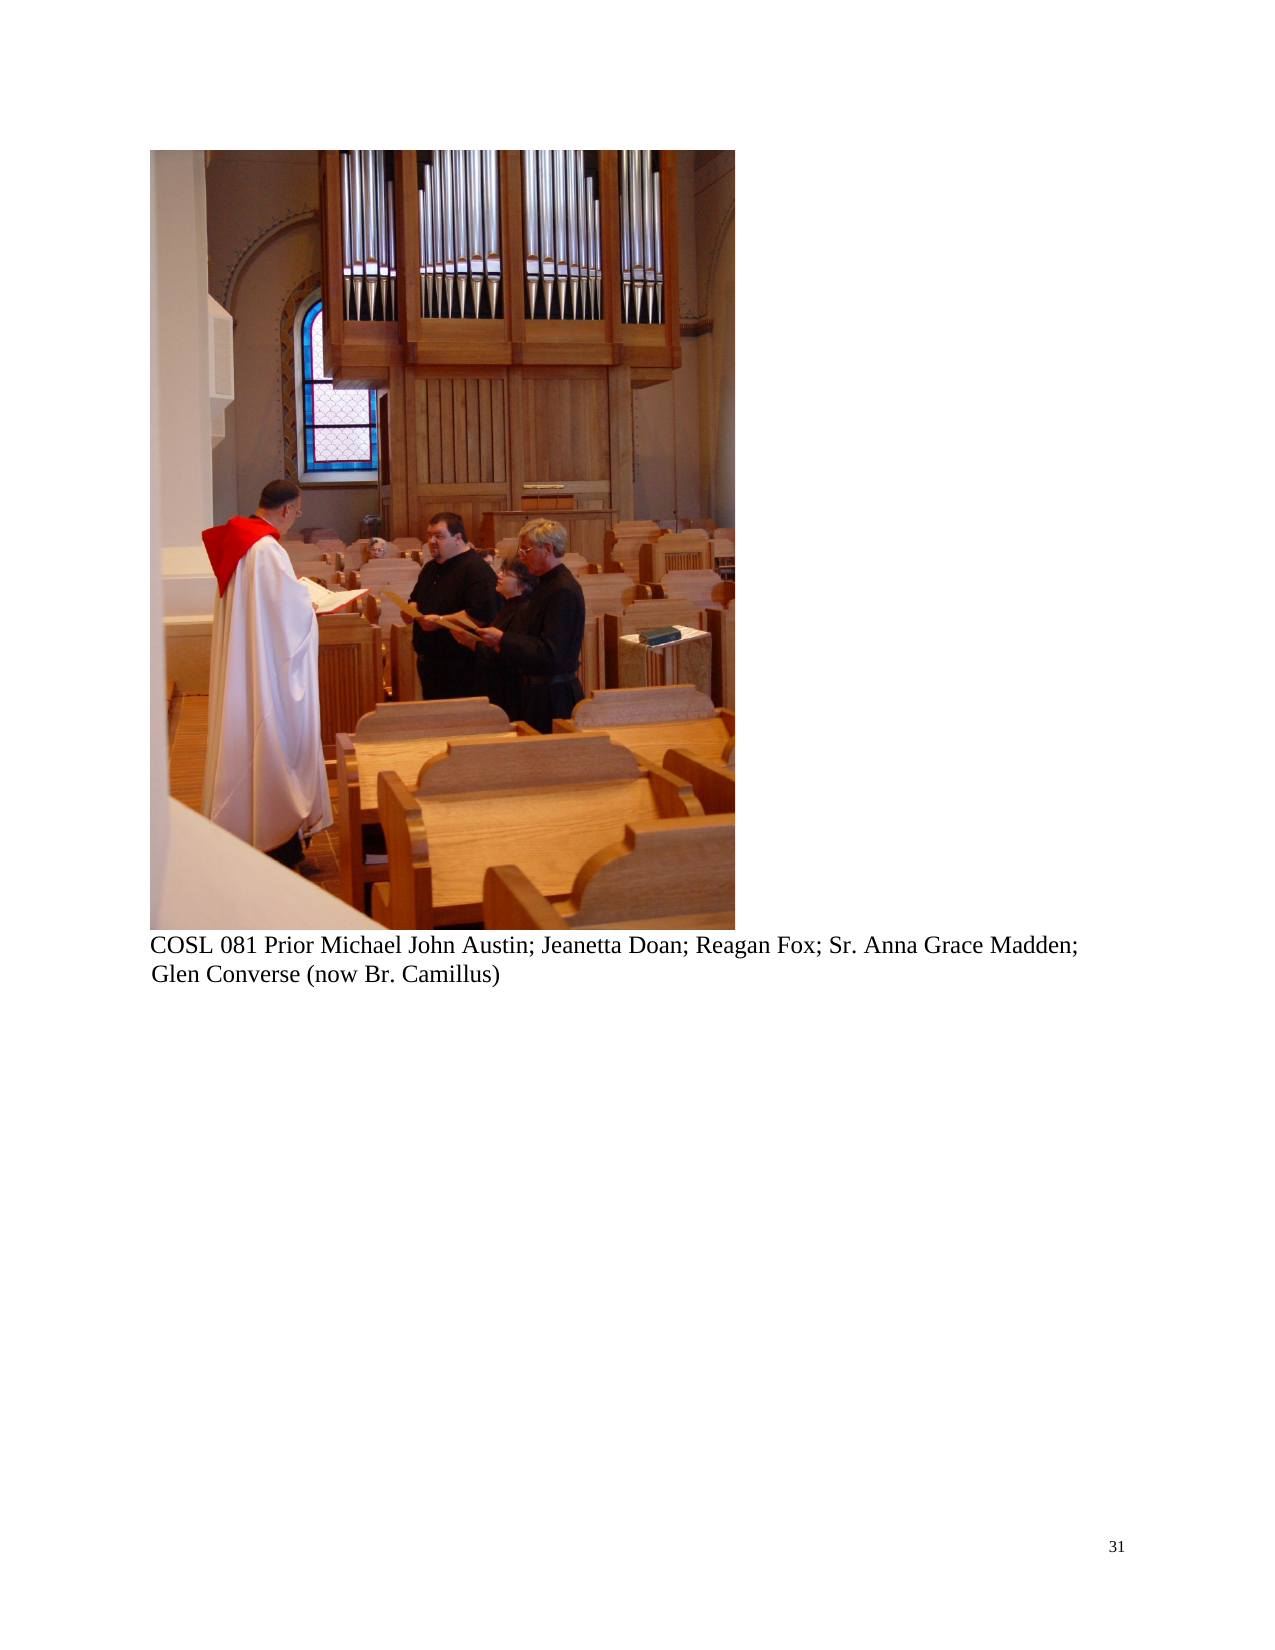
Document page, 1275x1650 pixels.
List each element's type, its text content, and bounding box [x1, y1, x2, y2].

text COSL 081 Prior Michael John Austin; Jeanetta Doan; Reagan Fox; Sr. Anna Grace Madden; Glen Converse (now Br. Camillus) [150, 930, 1125, 987]
picture [150, 150, 736, 930]
